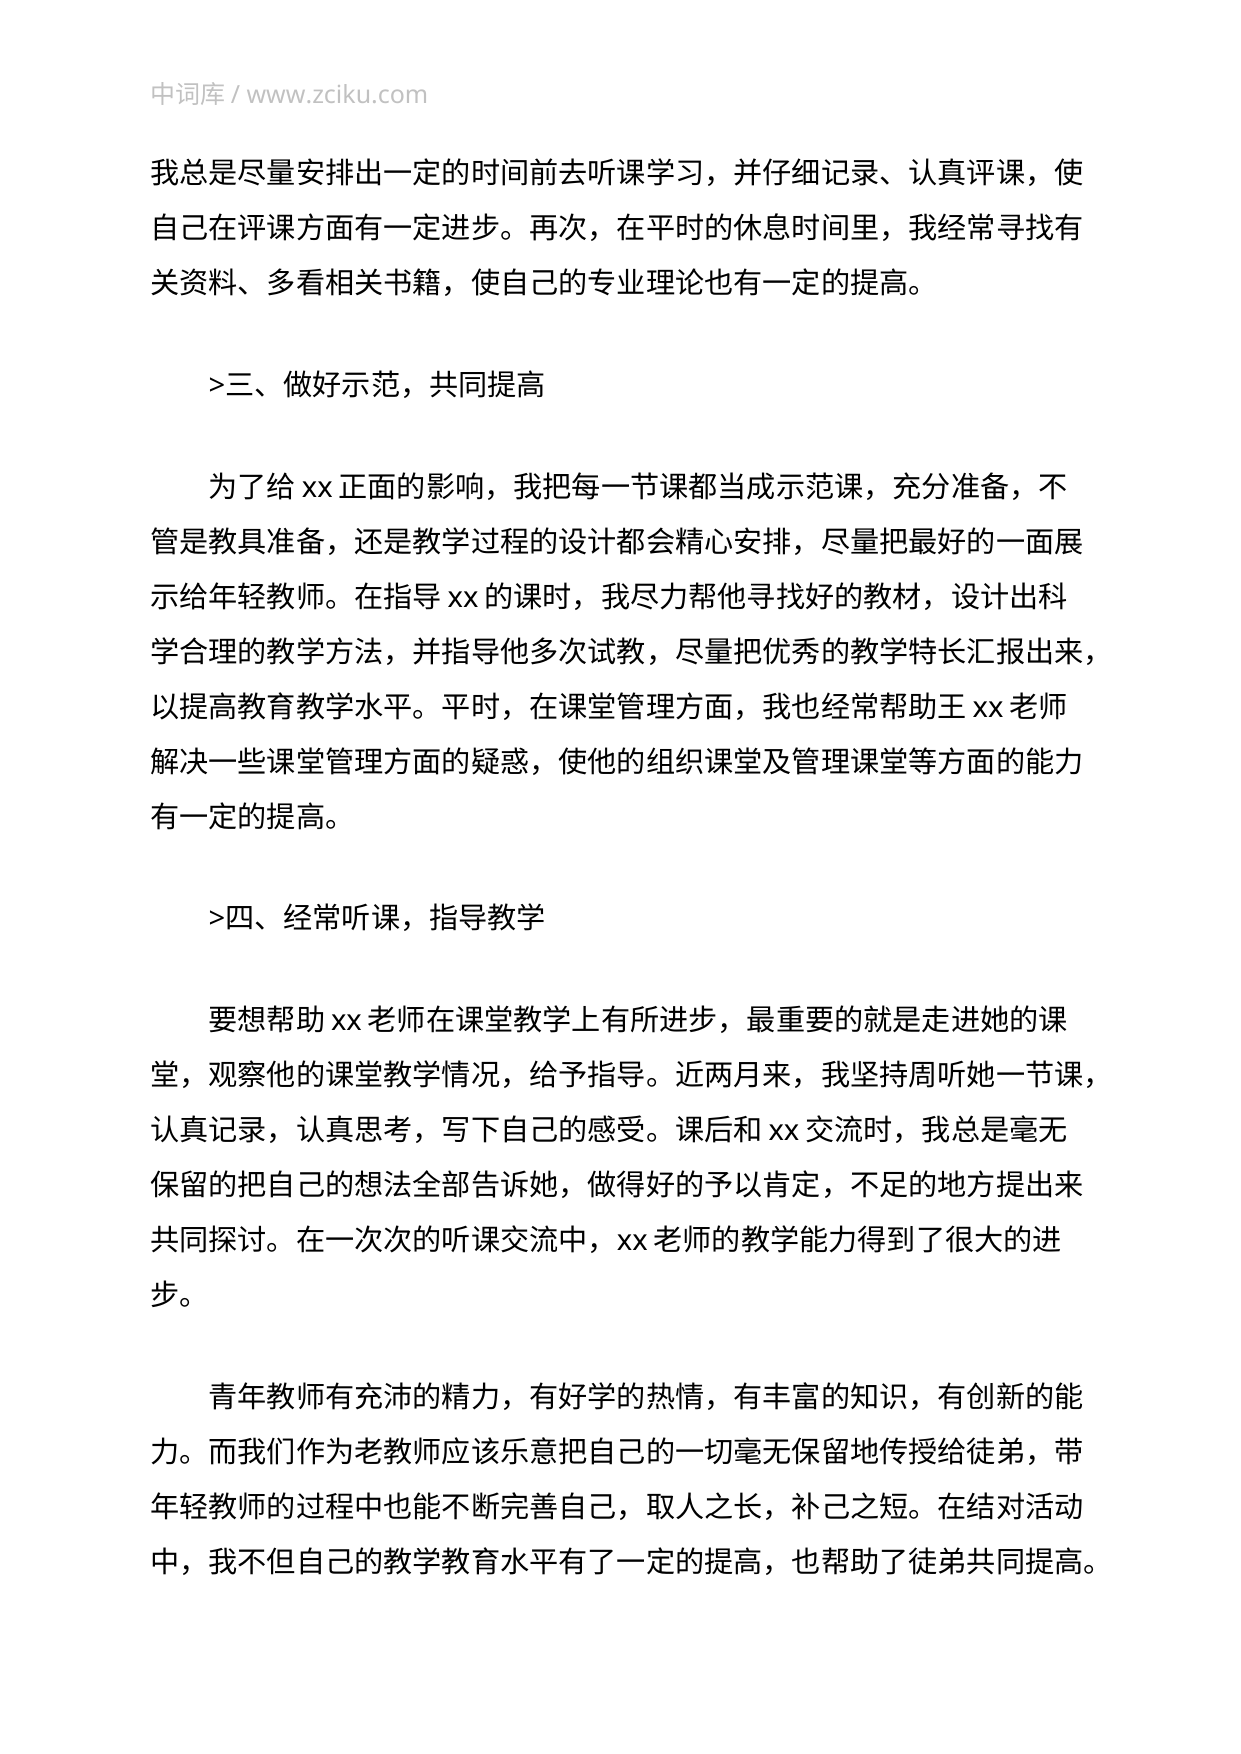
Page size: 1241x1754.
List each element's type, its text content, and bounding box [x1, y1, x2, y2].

text 为了给xx正面的影响，我把每一节课都当成示范课，充分准备，不管是教具准备，还是教学过程的设计都会精心安排，尽量把最好的一面展示给年轻教师。在指导xx的课时，我尽力帮他寻找好的教材，设计出科学合理的教学方法，并指导他多次试教，尽量把优秀的教学特长汇报出来，以提高教育教学水平。平时，在课堂管理方面，我也经常帮助王xx老师解决一些课堂管理方面的疑惑，使他的组织课堂及管理课堂等方面的能力有一定的提高。 [150, 463, 1090, 836]
text >三、做好示范，共同提高 [150, 362, 1090, 404]
text 要想帮助xx老师在课堂教学上有所进步，最重要的就是走进她的课堂，观察他的课堂教学情况，给予指导。近两月来，我坚持周听她一节课，认真记录，认真思考，写下自己的感受。课后和xx交流时，我总是毫无保留的把自己的想法全部告诉她，做得好的予以肯定，不足的地方提出来共同探讨。在一次次的听课交流中，xx老师的教学能力得到了很大的进步。 [150, 997, 1090, 1314]
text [150, 1373, 1090, 1581]
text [150, 150, 1090, 302]
text >四、经常听课，指导教学 [150, 895, 1090, 937]
